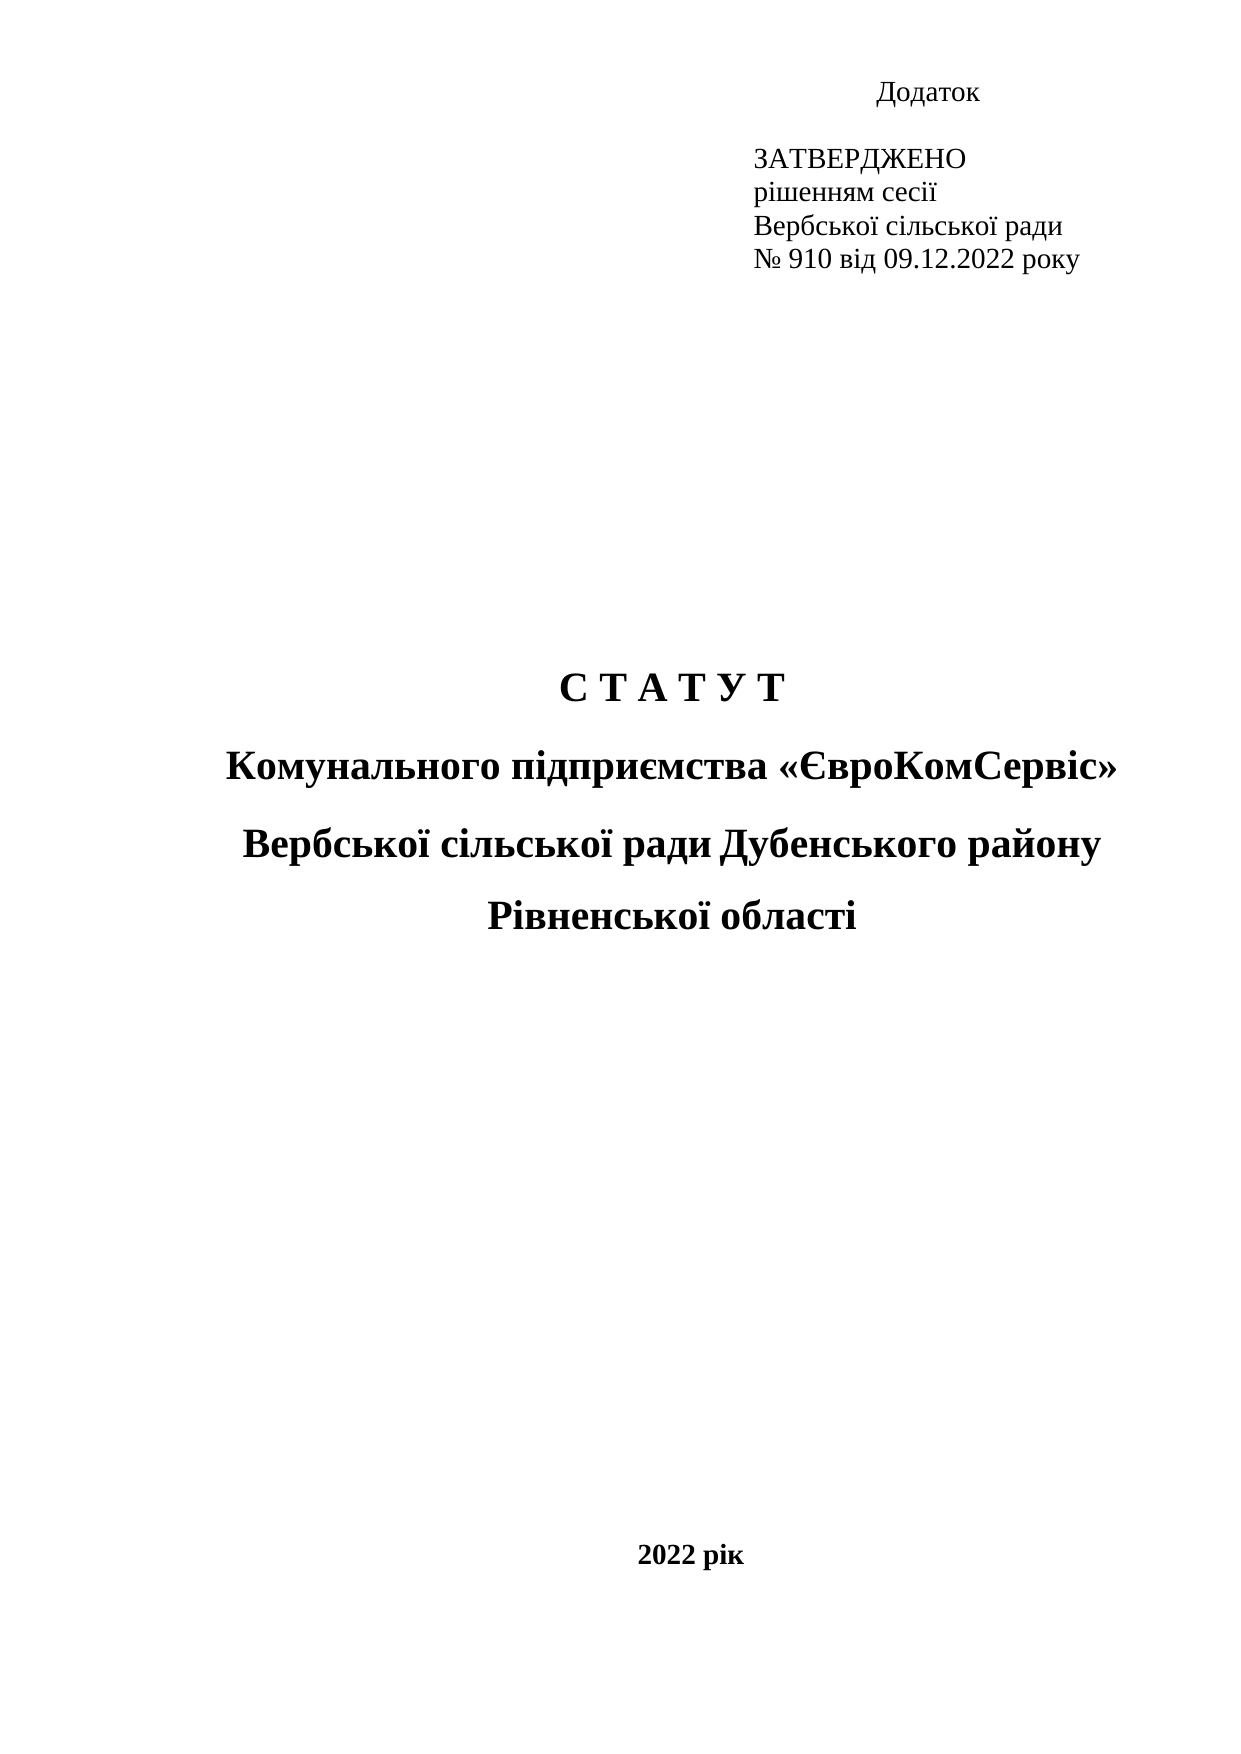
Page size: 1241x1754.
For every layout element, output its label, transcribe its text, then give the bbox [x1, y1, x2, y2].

text Вербської сільської ради [753, 208, 1181, 242]
text 2022 рік [162, 1537, 1181, 1570]
text № 910 від 09.12.2022 року [753, 242, 1181, 275]
text С Т А Т У Т [162, 662, 1181, 710]
text ЗАТВЕРДЖЕНО [753, 141, 1181, 174]
text Комунального підприємства «ЄвроКомСервіс» [162, 741, 1181, 788]
text Додаток [266, 74, 1181, 107]
text рішенням сесії [753, 174, 1181, 208]
text Вербської сільської ради Дубенського району Рівненської області [162, 819, 1181, 939]
